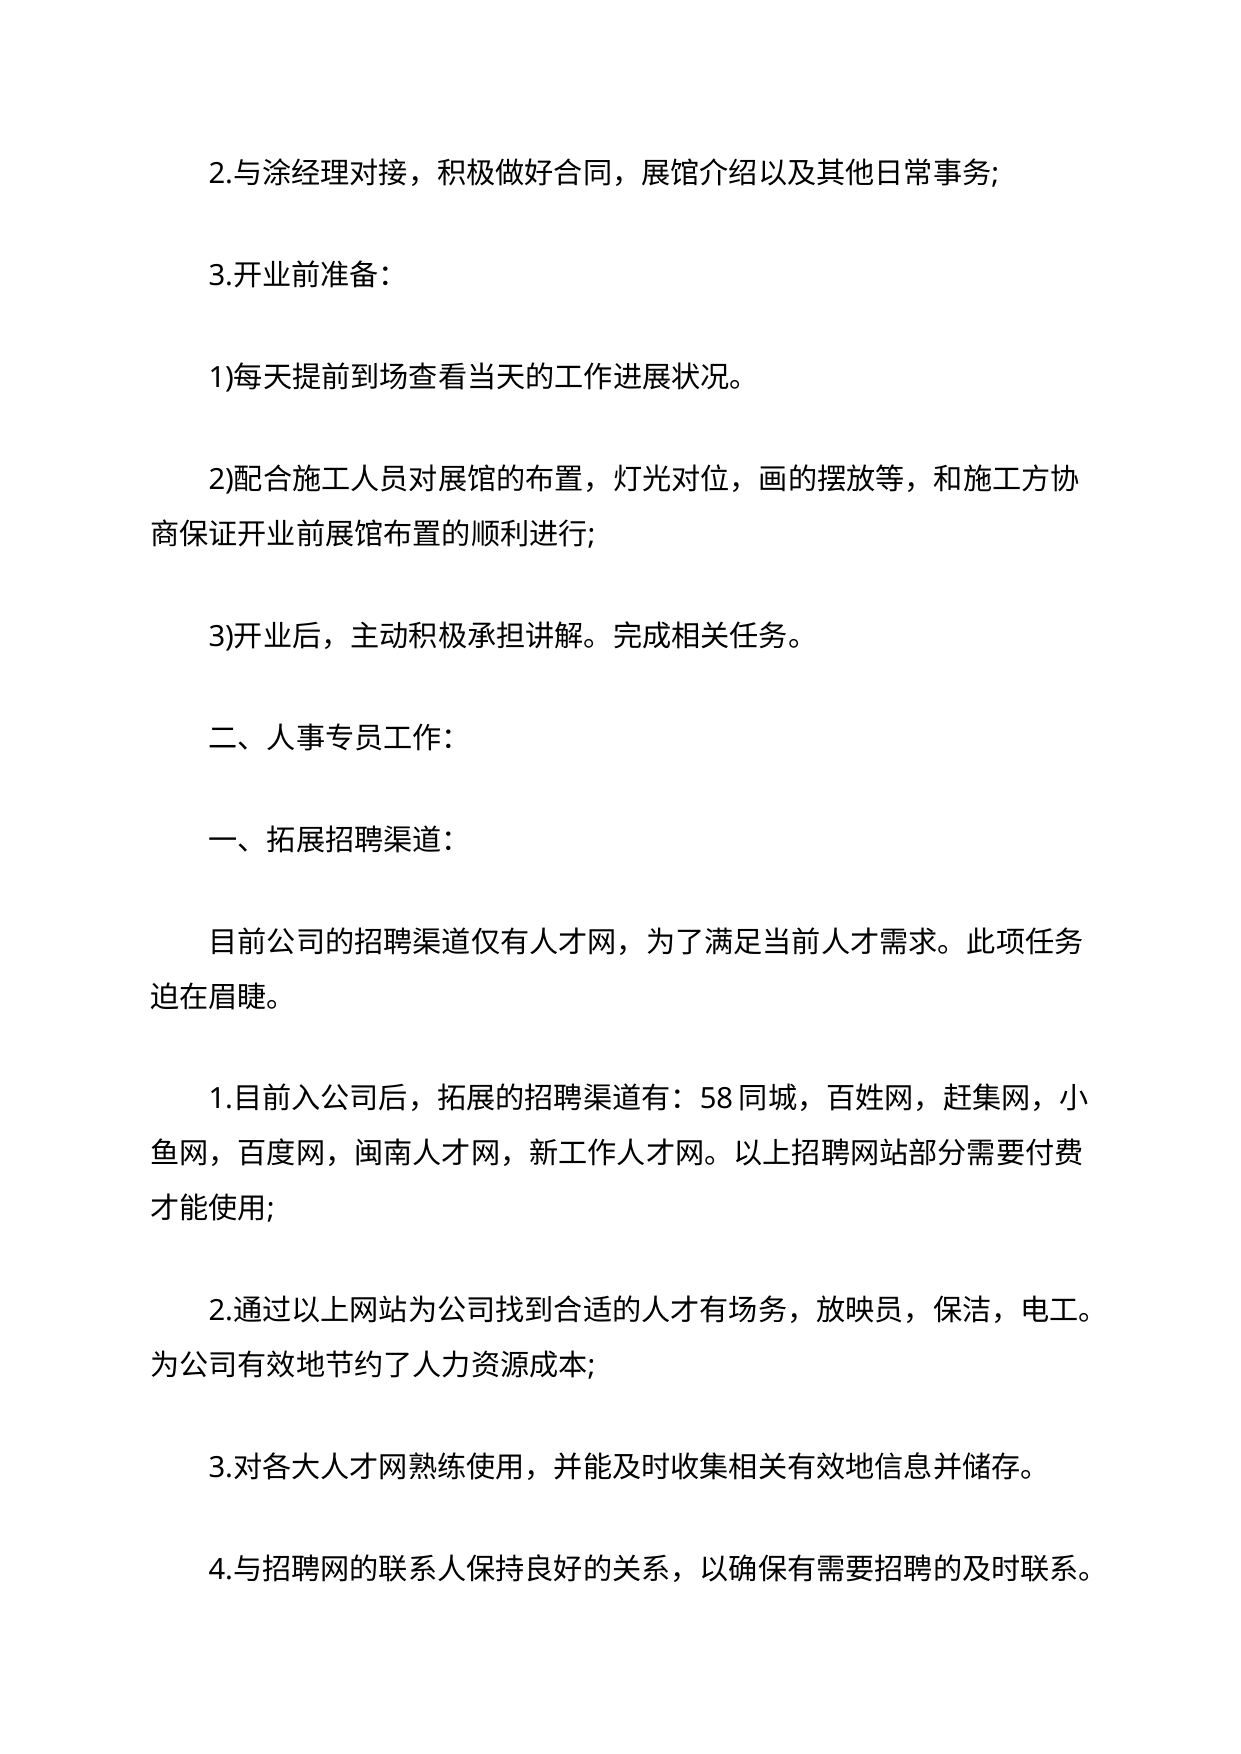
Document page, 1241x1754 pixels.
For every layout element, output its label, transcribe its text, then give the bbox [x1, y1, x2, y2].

text 二、人事专员工作： [150, 715, 1090, 757]
text 2.通过以上网站为公司找到合适的人才有场务，放映员，保洁，电工。为公司有效地节约了人力资源成本; [150, 1287, 1090, 1384]
text 3.开业前准备： [150, 252, 1090, 294]
text 3.对各大人才网熟练使用，并能及时收集相关有效地信息并储存。 [150, 1444, 1090, 1486]
text 2)配合施工人员对展馆的布置，灯光对位，画的摆放等，和施工方协商保证开业前展馆布置的顺利进行; [150, 456, 1090, 553]
text 目前公司的招聘渠道仅有人才网，为了满足当前人才需求。此项任务迫在眉睫。 [150, 918, 1090, 1016]
text 1)每天提前到场查看当天的工作进展状况。 [150, 354, 1090, 396]
text 4.与招聘网的联系人保持良好的关系，以确保有需要招聘的及时联系。 [150, 1546, 1090, 1588]
text 2.与涂经理对接，积极做好合同，展馆介绍以及其他日常事务; [150, 150, 1090, 192]
text 3)开业后，主动积极承担讲解。完成相关任务。 [150, 613, 1090, 655]
text 一、拓展招聘渠道： [150, 817, 1090, 859]
text 1.目前入公司后，拓展的招聘渠道有：58同城，百姓网，赶集网，小鱼网，百度网，闽南人才网，新工作人才网。以上招聘网站部分需要付费才能使用; [150, 1075, 1090, 1227]
